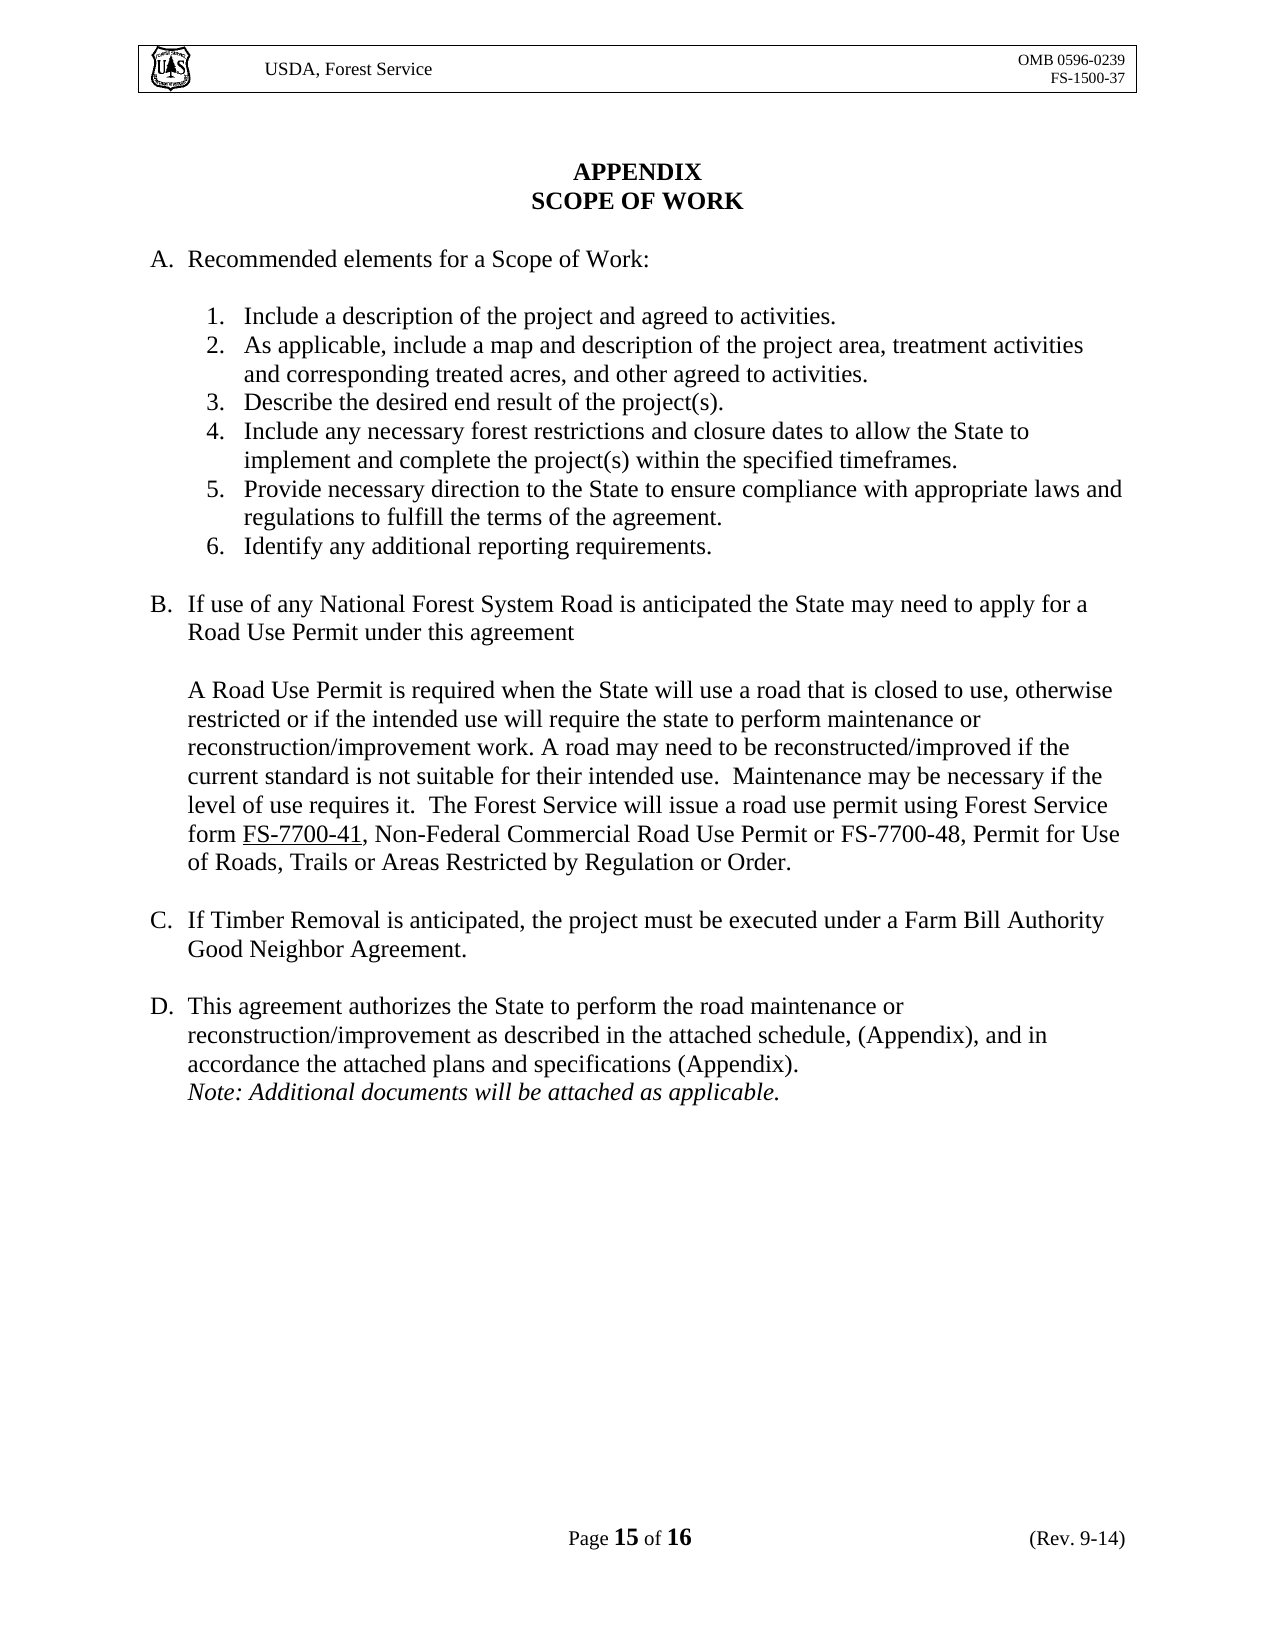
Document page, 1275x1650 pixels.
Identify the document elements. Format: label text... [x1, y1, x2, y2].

list Describe the desired end result of the project(s). [206, 387, 1125, 416]
text A Road Use Permit is required when the State will use a road that is closed to use, otherwise restricted or if the intended use will require the state to perform maintenance or reconstruction/improvement work. A road may need to be reconstructed/improved if the current standard is not suitable for their intended use. Maintenance may be necessary if the level of use requires it. The Forest Service will issue a road use permit using Forest Service form FS-7700-41, Non-Federal Commercial Road Use Permit or FS-7700-48, Permit for Use of Roads, Trails or Areas Restricted by Regulation or Order. [187, 675, 1125, 876]
text Note: Additional documents will be attached as applicable. [187, 1077, 1125, 1106]
text SCOPE OF WORK [150, 186, 1125, 215]
list This agreement authorizes the State to perform the road maintenance or reconstruction/improvement as described in the attached schedule, (Appendix), and in accordance the attached plans and specifications (Appendix). [150, 991, 1125, 1077]
list Recommended elements for a Scope of Work: [150, 244, 1125, 272]
list Include any necessary forest restrictions and closure dates to allow the State to implement and complete the project(s) within the specified timeframes. [206, 416, 1125, 474]
picture [150, 46, 191, 92]
list If use of any National Forest System Road is anticipated the State may need to apply for a Road Use Permit under this agreement [150, 589, 1125, 646]
list Include a description of the project and agreed to activities. [206, 301, 1125, 330]
list If Timber Removal is anticipated, the project must be executed under a Farm Bill Authority Good Neighbor Agreement. [150, 905, 1125, 962]
list Provide necessary direction to the State to ensure compliance with appropriate laws and regulations to fulfill the terms of the agreement. [206, 474, 1125, 531]
list Identify any additional reporting requirements. [206, 531, 1125, 560]
list As applicable, include a map and description of the project area, treatment activities and corresponding treated acres, and other agreed to activities. [206, 330, 1125, 387]
text APPENDIX [150, 157, 1125, 186]
